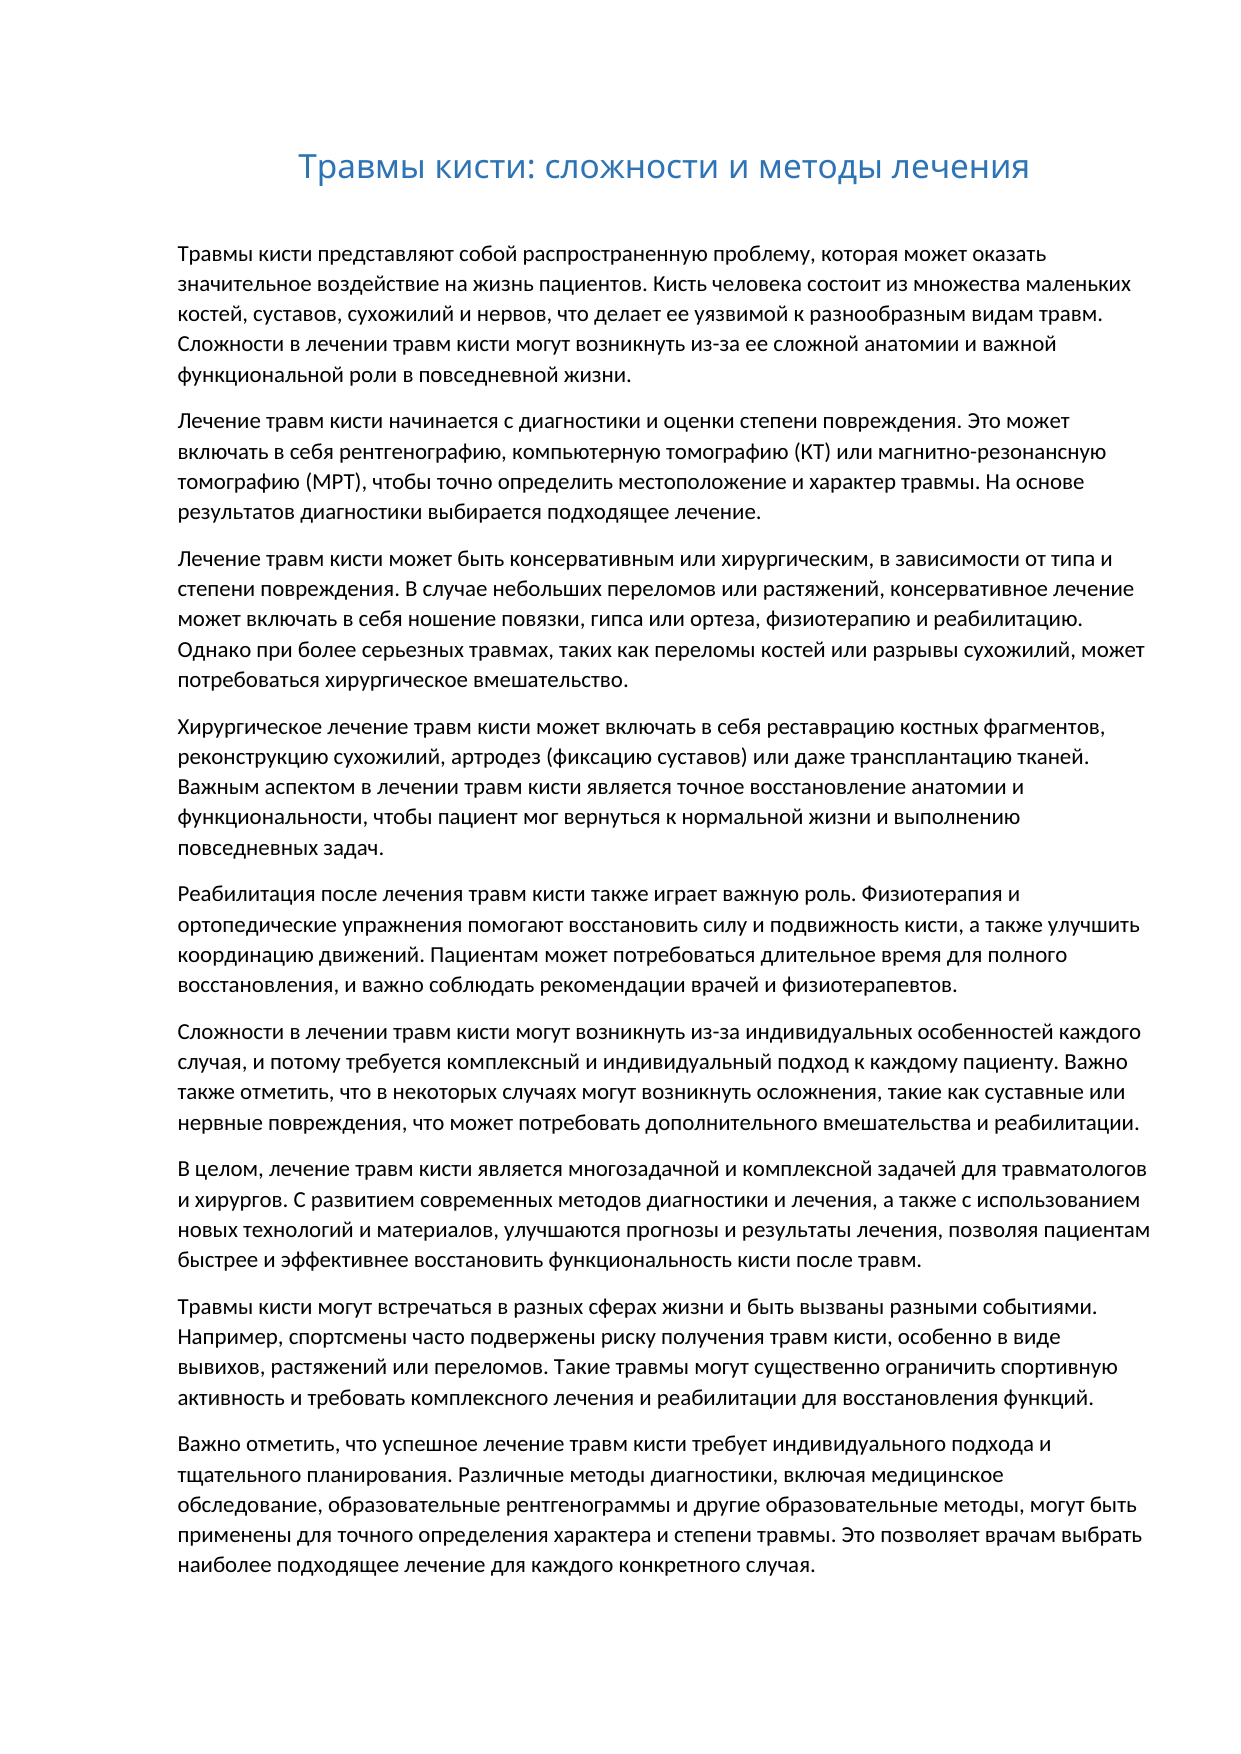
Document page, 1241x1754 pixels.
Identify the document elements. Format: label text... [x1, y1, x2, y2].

text Реабилитация после лечения травм кисти также играет важную роль. Физиотерапия и ортопедические упражнения помогают восстановить силу и подвижность кисти, а также улучшить координацию движений. Пациентам может потребоваться длительное время для полного восстановления, и важно соблюдать рекомендации врачей и физиотерапевтов. [177, 879, 1152, 998]
text Важно отметить, что успешное лечение травм кисти требует индивидуального подхода и тщательного планирования. Различные методы диагностики, включая медицинское обследование, образовательные рентгенограммы и другие образовательные методы, могут быть применены для точного определения характера и степени травмы. Это позволяет врачам выбрать наиболее подходящее лечение для каждого конкретного случая. [177, 1429, 1152, 1578]
text Травмы кисти представляют собой распространенную проблему, которая может оказать значительное воздействие на жизнь пациентов. Кисть человека состоит из множества маленьких костей, суставов, сухожилий и нервов, что делает ее уязвимой к разнообразным видам травм. Сложности в лечении травм кисти могут возникнуть из-за ее сложной анатомии и важной функциональной роли в повседневной жизни. [177, 239, 1152, 388]
text В целом, лечение травм кисти является многозадачной и комплексной задачей для травматологов и хирургов. С развитием современных методов диагностики и лечения, а также с использованием новых технологий и материалов, улучшаются прогнозы и результаты лечения, позволяя пациентам быстрее и эффективнее восстановить функциональность кисти после травм. [177, 1154, 1152, 1273]
text Травмы кисти могут встречаться в разных сферах жизни и быть вызваны разными событиями. Например, спортсмены часто подвержены риску получения травм кисти, особенно в виде вывихов, растяжений или переломов. Такие травмы могут существенно ограничить спортивную активность и требовать комплексного лечения и реабилитации для восстановления функций. [177, 1292, 1152, 1411]
subtitle Травмы кисти: сложности и методы лечения [177, 143, 1152, 188]
text Лечение травм кисти начинается с диагностики и оценки степени повреждения. Это может включать в себя рентгенографию, компьютерную томографию (КТ) или магнитно-резонансную томографию (МРТ), чтобы точно определить местоположение и характер травмы. На основе результатов диагностики выбирается подходящее лечение. [177, 407, 1152, 525]
text Хирургическое лечение травм кисти может включать в себя реставрацию костных фрагментов, реконструкцию сухожилий, артродез (фиксацию суставов) или даже трансплантацию тканей. Важным аспектом в лечении травм кисти является точное восстановление анатомии и функциональности, чтобы пациент мог вернуться к нормальной жизни и выполнению повседневных задач. [177, 712, 1152, 861]
text Лечение травм кисти может быть консервативным или хирургическим, в зависимости от типа и степени повреждения. В случае небольших переломов или растяжений, консервативное лечение может включать в себя ношение повязки, гипса или ортеза, физиотерапию и реабилитацию. Однако при более серьезных травмах, таких как переломы костей или разрывы сухожилий, может потребоваться хирургическое вмешательство. [177, 544, 1152, 693]
text Сложности в лечении травм кисти могут возникнуть из-за индивидуальных особенностей каждого случая, и потому требуется комплексный и индивидуальный подход к каждому пациенту. Важно также отметить, что в некоторых случаях могут возникнуть осложнения, такие как суставные или нервные повреждения, что может потребовать дополнительного вмешательства и реабилитации. [177, 1017, 1152, 1136]
